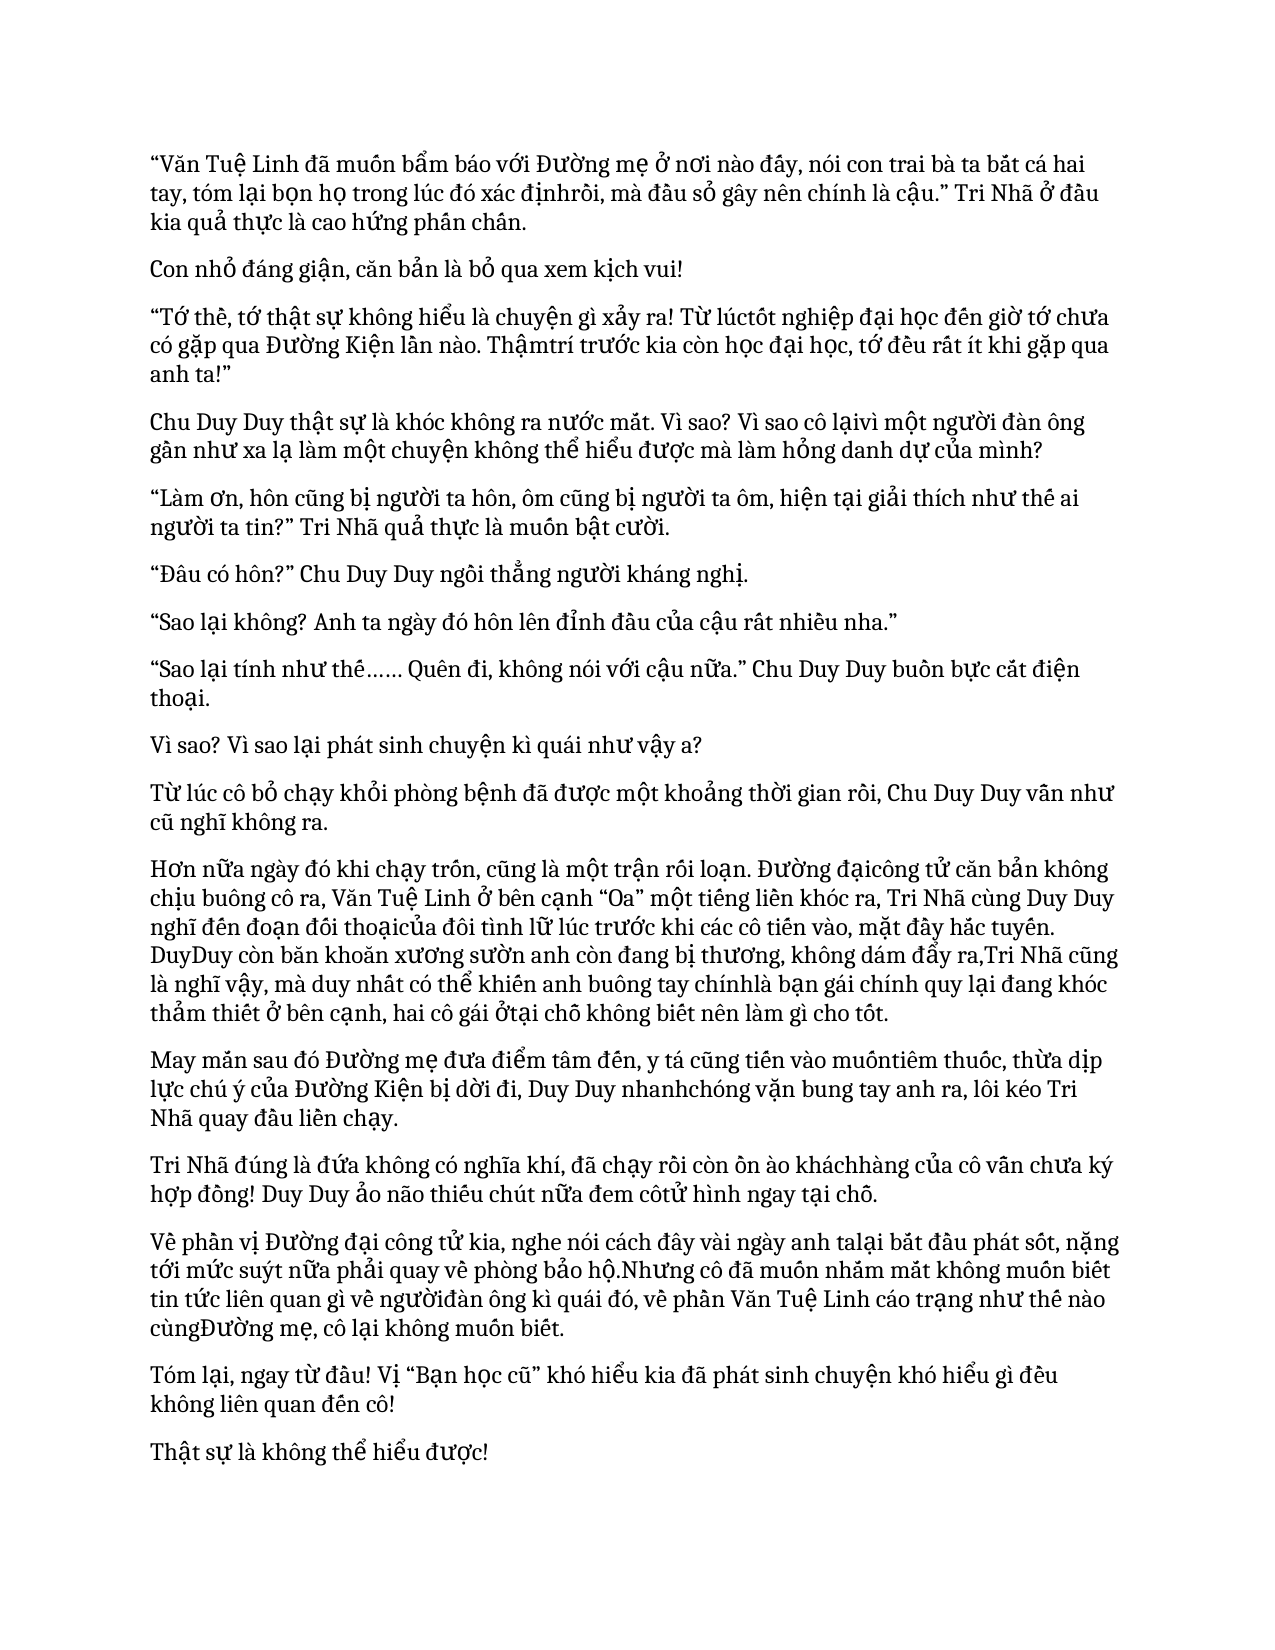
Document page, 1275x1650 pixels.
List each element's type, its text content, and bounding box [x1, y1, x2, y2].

text “Sao lại không? Anh ta ngày đó hôn lên đỉnh đầu của cậu rất nhiều nha.” [150, 607, 1125, 636]
text Con nhỏ đáng giận, căn bản là bỏ qua xem kịch vui! [150, 255, 1125, 284]
text Tri Nhã đúng là đứa không có nghĩa khí, đã chạy rồi còn ồn ào kháchhàng của cô vẫn chưa ký hợp đồng! Duy Duy ảo não thiếu chút nữa đem côtử hình ngay tại chỗ. [150, 1151, 1125, 1209]
text Vì sao? Vì sao lại phát sinh chuyện kì quái như vậy a? [150, 731, 1125, 760]
text May mắn sau đó Đường mẹ đưa điểm tâm đến, y tá cũng tiến vào muốntiêm thuốc, thừa dịp lực chú ý của Đường Kiện bị dời đi, Duy Duy nhanhchóng vặn bung tay anh ra, lôi kéo Tri Nhã quay đầu liền chạy. [150, 1046, 1125, 1132]
text Về phần vị Đường đại công tử kia, nghe nói cách đây vài ngày anh talại bắt đầu phát sốt, nặng tới mức suýt nữa phải quay về phòng bảo hộ.Nhưng cô đã muốn nhắm mắt không muốn biết tin tức liên quan gì về ngườiđàn ông kì quái đó, về phần Văn Tuệ Linh cáo trạng như thế nào cùngĐường mẹ, cô lại không muốn biết. [150, 1227, 1125, 1342]
text “Làm ơn, hôn cũng bị người ta hôn, ôm cũng bị người ta ôm, hiện tại giải thích như thế ai người ta tin?” Tri Nhã quả thực là muốn bật cười. [150, 484, 1125, 541]
text “Đâu có hôn?” Chu Duy Duy ngồi thẳng người kháng nghị. [150, 560, 1125, 589]
text Thật sự là không thể hiểu được! [150, 1437, 1125, 1466]
text “Sao lại tính như thế…… Quên đi, không nói với cậu nữa.” Chu Duy Duy buồn bực cắt điện thoại. [150, 655, 1125, 712]
text Từ lúc cô bỏ chạy khỏi phòng bệnh đã được một khoảng thời gian rồi, Chu Duy Duy vẫn như cũ nghĩ không ra. [150, 779, 1125, 836]
text Chu Duy Duy thật sự là khóc không ra nước mắt. Vì sao? Vì sao cô lạivì một người đàn ông gần như xa lạ làm một chuyện không thể hiểu được mà làm hỏng danh dự của mình? [150, 407, 1125, 465]
text Tóm lại, ngay từ đầu! Vị “Bạn học cũ” khó hiểu kia đã phát sinh chuyện khó hiểu gì đều không liên quan đến cô! [150, 1361, 1125, 1419]
text “Tớ thề, tớ thật sự không hiểu là chuyện gì xảy ra! Từ lúctốt nghiệp đại học đến giờ tớ chưa có gặp qua Đường Kiện lần nào. Thậmtrí trước kia còn học đại học, tớ đều rất ít khi gặp qua anh ta!” [150, 302, 1125, 389]
text Hơn nữa ngày đó khi chạy trốn, cũng là một trận rối loạn. Đường đạicông tử căn bản không chịu buông cô ra, Văn Tuệ Linh ở bên cạnh “Oa” một tiếng liền khóc ra, Tri Nhã cùng Duy Duy nghĩ đến đoạn đối thoạicủa đôi tình lữ lúc trước khi các cô tiến vào, mặt đầy hắc tuyến. DuyDuy còn băn khoăn xương sườn anh còn đang bị thương, không dám đẩy ra,Tri Nhã cũng là nghĩ vậy, mà duy nhất có thể khiến anh buông tay chínhlà bạn gái chính quy lại đang khóc thảm thiết ở bên cạnh, hai cô gái ởtại chỗ không biết nên làm gì cho tốt. [150, 855, 1125, 1027]
text “Văn Tuệ Linh đã muốn bẩm báo với Đường mẹ ở nơi nào đấy, nói con trai bà ta bắt cá hai tay, tóm lại bọn họ trong lúc đó xác địnhrồi, mà đầu sỏ gây nên chính là cậu.” Tri Nhã ở đầu kia quả thực là cao hứng phấn chấn. [150, 150, 1125, 236]
